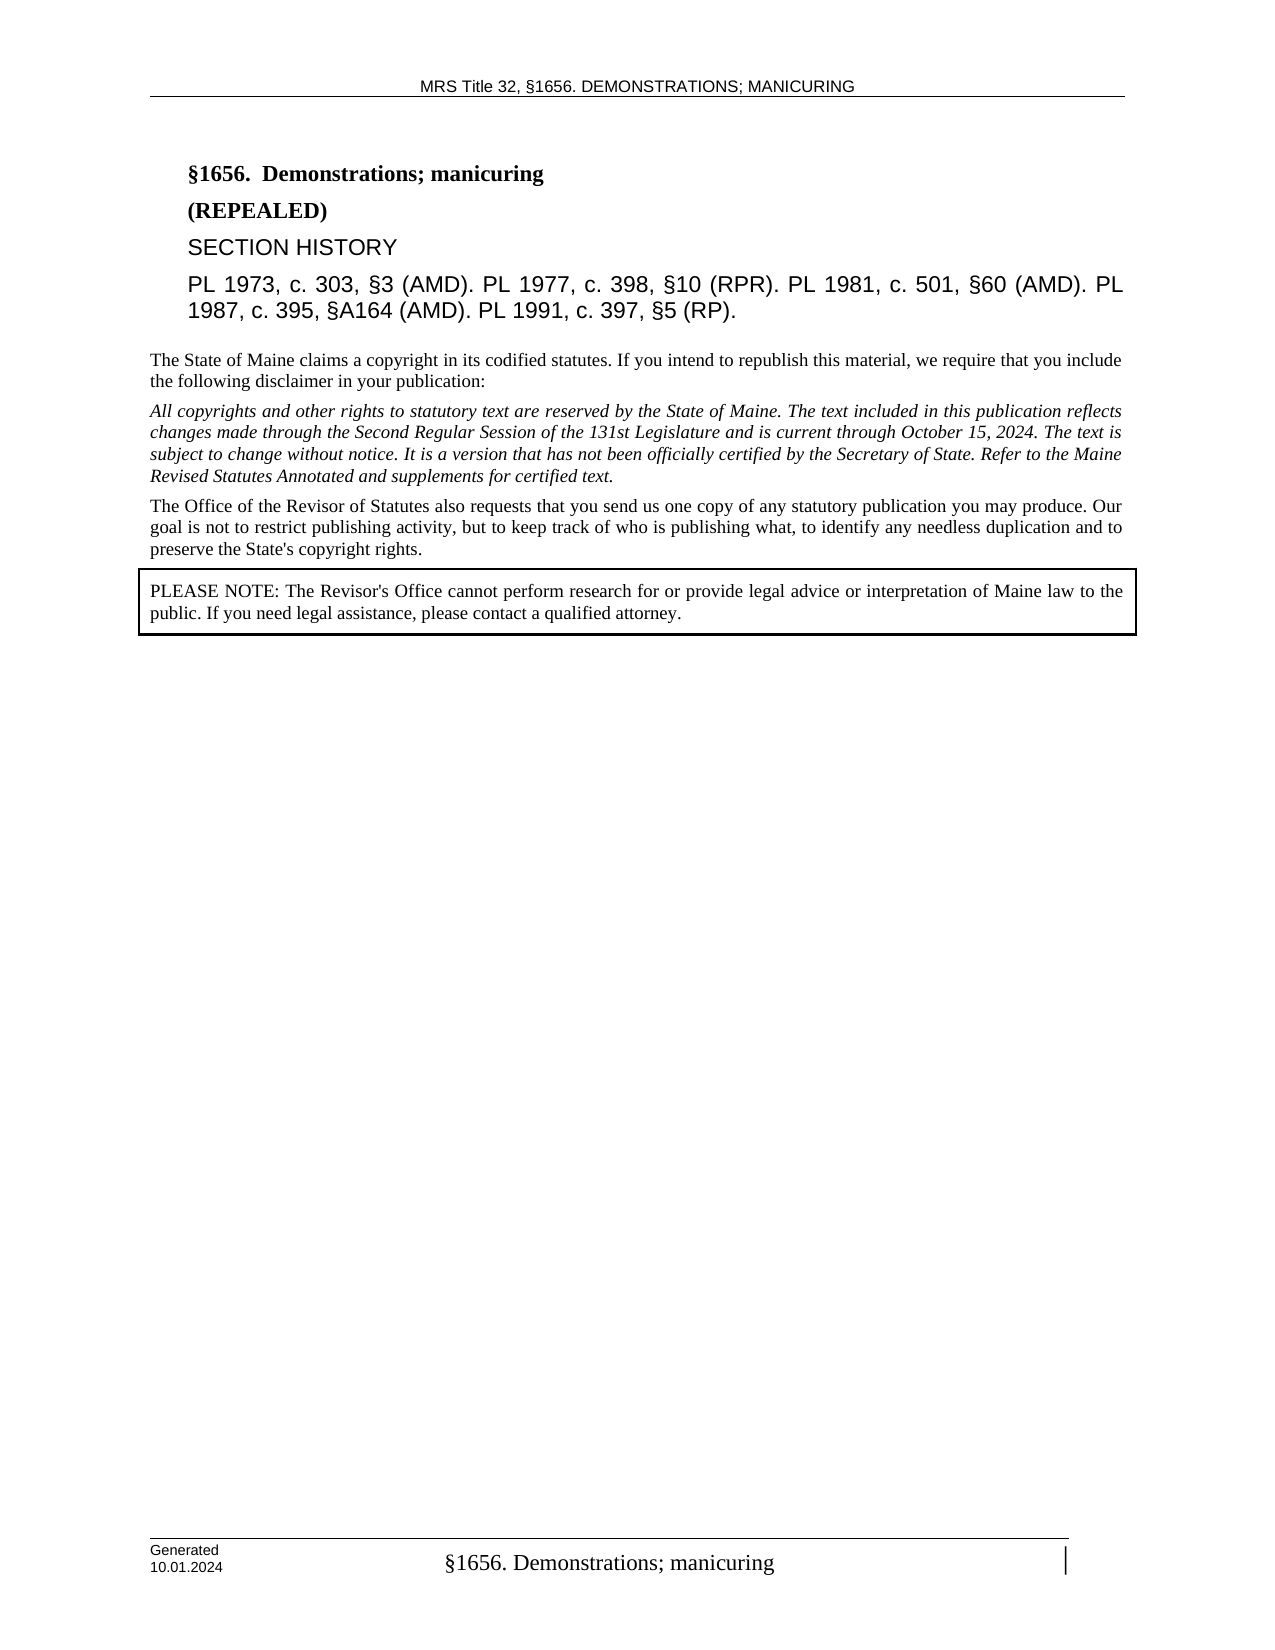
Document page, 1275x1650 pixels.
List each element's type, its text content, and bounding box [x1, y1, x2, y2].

text SECTION HISTORY [187, 234, 1125, 260]
text §1656. Demonstrations; manicuring [187, 160, 1125, 187]
text (REPEALED) [187, 197, 1125, 223]
text All copyrights and other rights to statutory text are reserved by the State of Maine. The text included in this publication reflects changes made through the Second Regular Session of the 131st Legislature and is current through October 15, 2024 . The text is subject to change without notice. It is a version that has not been officially certified by the Secretary of State. Refer to the Maine Revised Statutes Annotated and supplements for certified text. [150, 400, 1125, 486]
text PL 1973, c. 303, §3 (AMD). PL 1977, c. 398, §10 (RPR). PL 1981, c. 501, §60 (AMD). PL 1987, c. 395, §A164 (AMD). PL 1991, c. 397, §5 (RP). [187, 271, 1125, 323]
text PLEASE NOTE: The Revisor's Office cannot perform research for or provide legal advice or interpretation of Maine law to the public. If you need legal assistance, please contact a qualified attorney. [140, 570, 1135, 633]
text The Office of the Revisor of Statutes also requests that you send us one copy of any statutory publication you may produce. Our goal is not to restrict publishing activity, but to keep track of who is publishing what, to identify any needless duplication and to preserve the State's copyright rights. [150, 494, 1125, 559]
text The State of Maine claims a copyright in its codified statutes. If you intend to republish this material, we require that you include the following disclaimer in your publication: [150, 348, 1125, 392]
